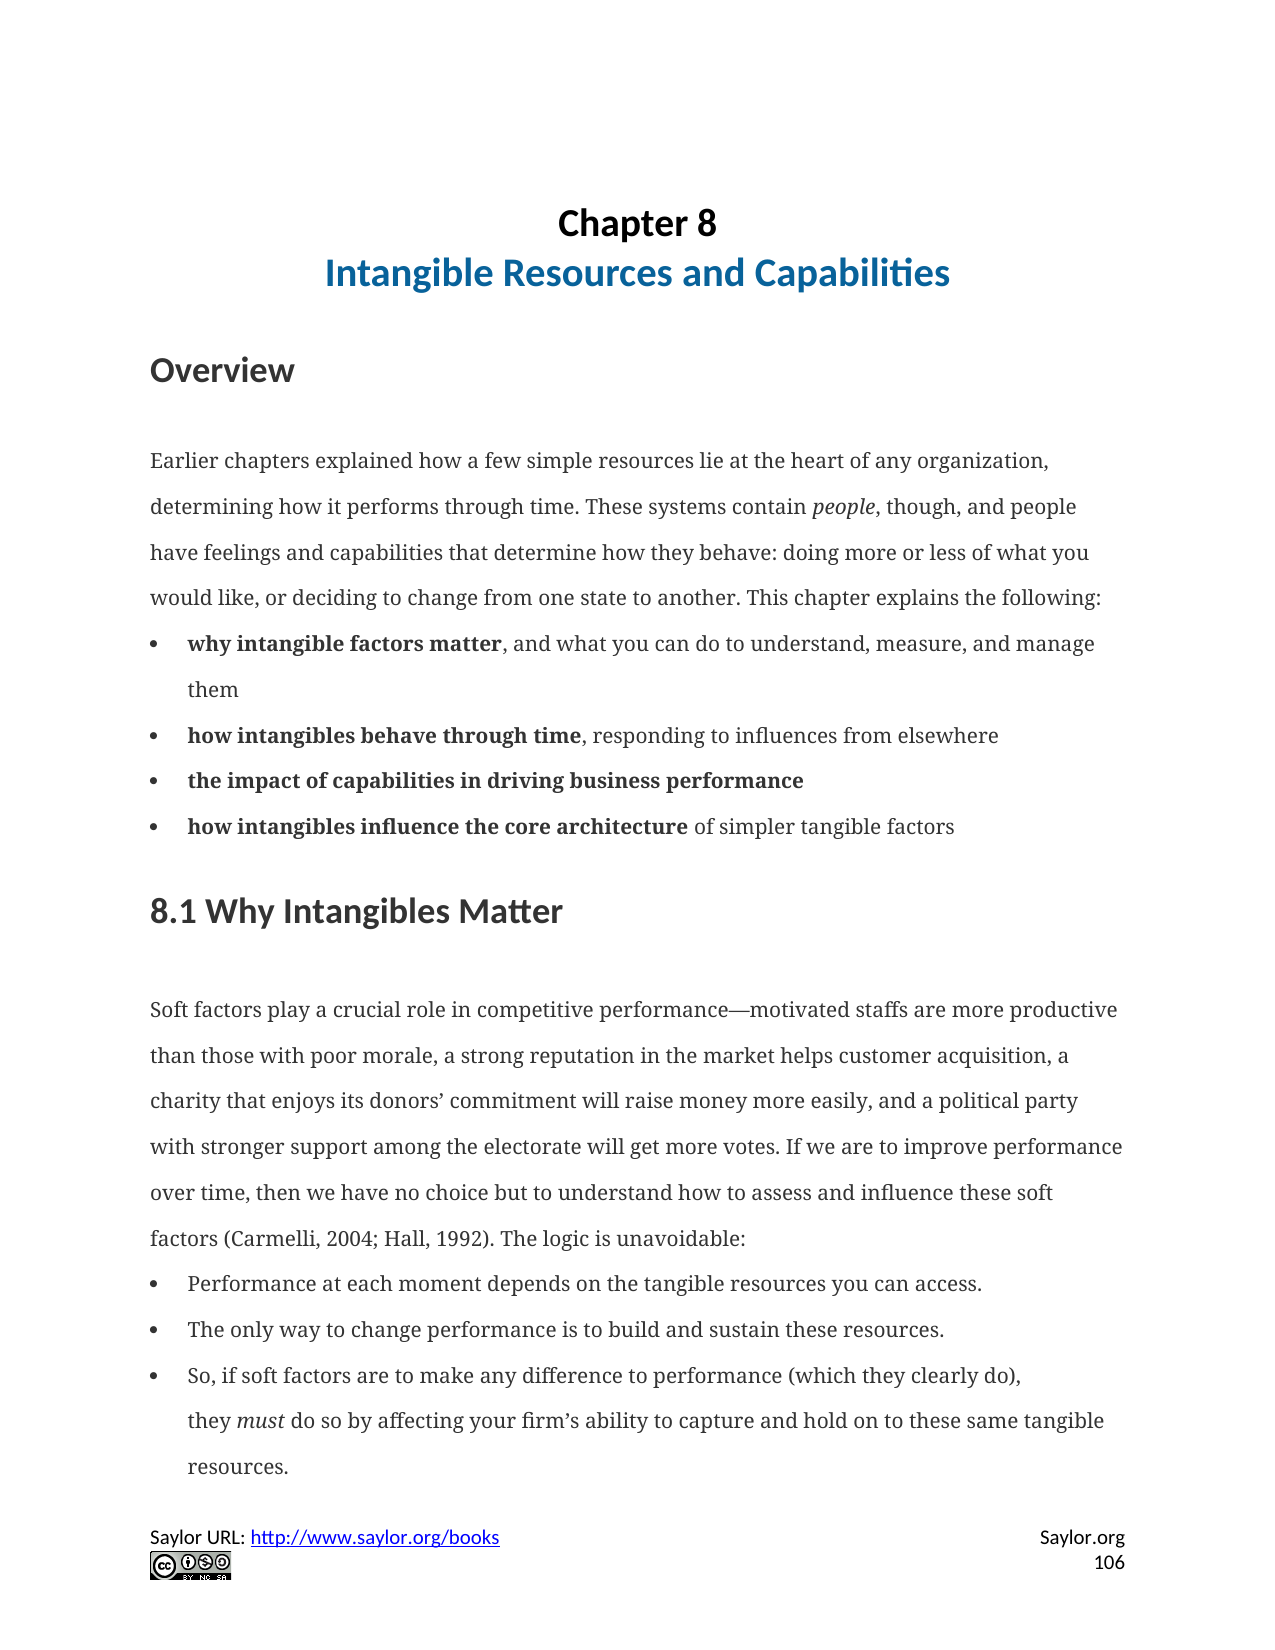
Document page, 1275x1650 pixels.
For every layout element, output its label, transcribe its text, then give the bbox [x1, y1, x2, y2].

picture [150, 1551, 232, 1580]
text Soft factors play a crucial role in competitive performance—motivated staffs are more productive than those with poor morale, a strong reputation in the market helps customer acquisition, a charity that enjoys its donors’ commitment will raise money more easily, and a political party with stronger support among the electorate will get more votes. If we are to improve performance over time, then we have no choice but to understand how to assess and influence these soft factors (Carmelli, 2004; Hall, 1992). The logic is unavoidable: [150, 978, 1125, 1252]
text 8.1 Why Intangibles Matter [150, 886, 1125, 932]
list the impact of capabilities in driving business performance [150, 749, 1125, 795]
list The only way to change performance is to build and sustain these resources. [150, 1298, 1125, 1344]
text Intangible Resources and Capabilities [150, 247, 1125, 296]
list Performance at each moment depends on the tangible resources you can access. [150, 1252, 1125, 1298]
list So, if soft factors are to make any difference to performance (which they clearly do), they must do so by affecting your firm’s ability to capture and hold on to these same tangible resources. [150, 1344, 1125, 1481]
list how intangibles behave through time, responding to influences from elsewhere [150, 703, 1125, 749]
text Overview [150, 346, 1125, 392]
text Chapter 8 [150, 198, 1125, 247]
list why intangible factors matter, and what you can do to understand, measure, and manage them [150, 612, 1125, 703]
list how intangibles influence the core architecture of simpler tangible factors [150, 795, 1125, 841]
text Earlier chapters explained how a few simple resources lie at the heart of any organization, determining how it performs through time. These systems contain people, though, and people have feelings and capabilities that determine how they behave: doing more or less of what you would like, or deciding to change from one state to another. This chapter explains the following: [150, 429, 1125, 612]
